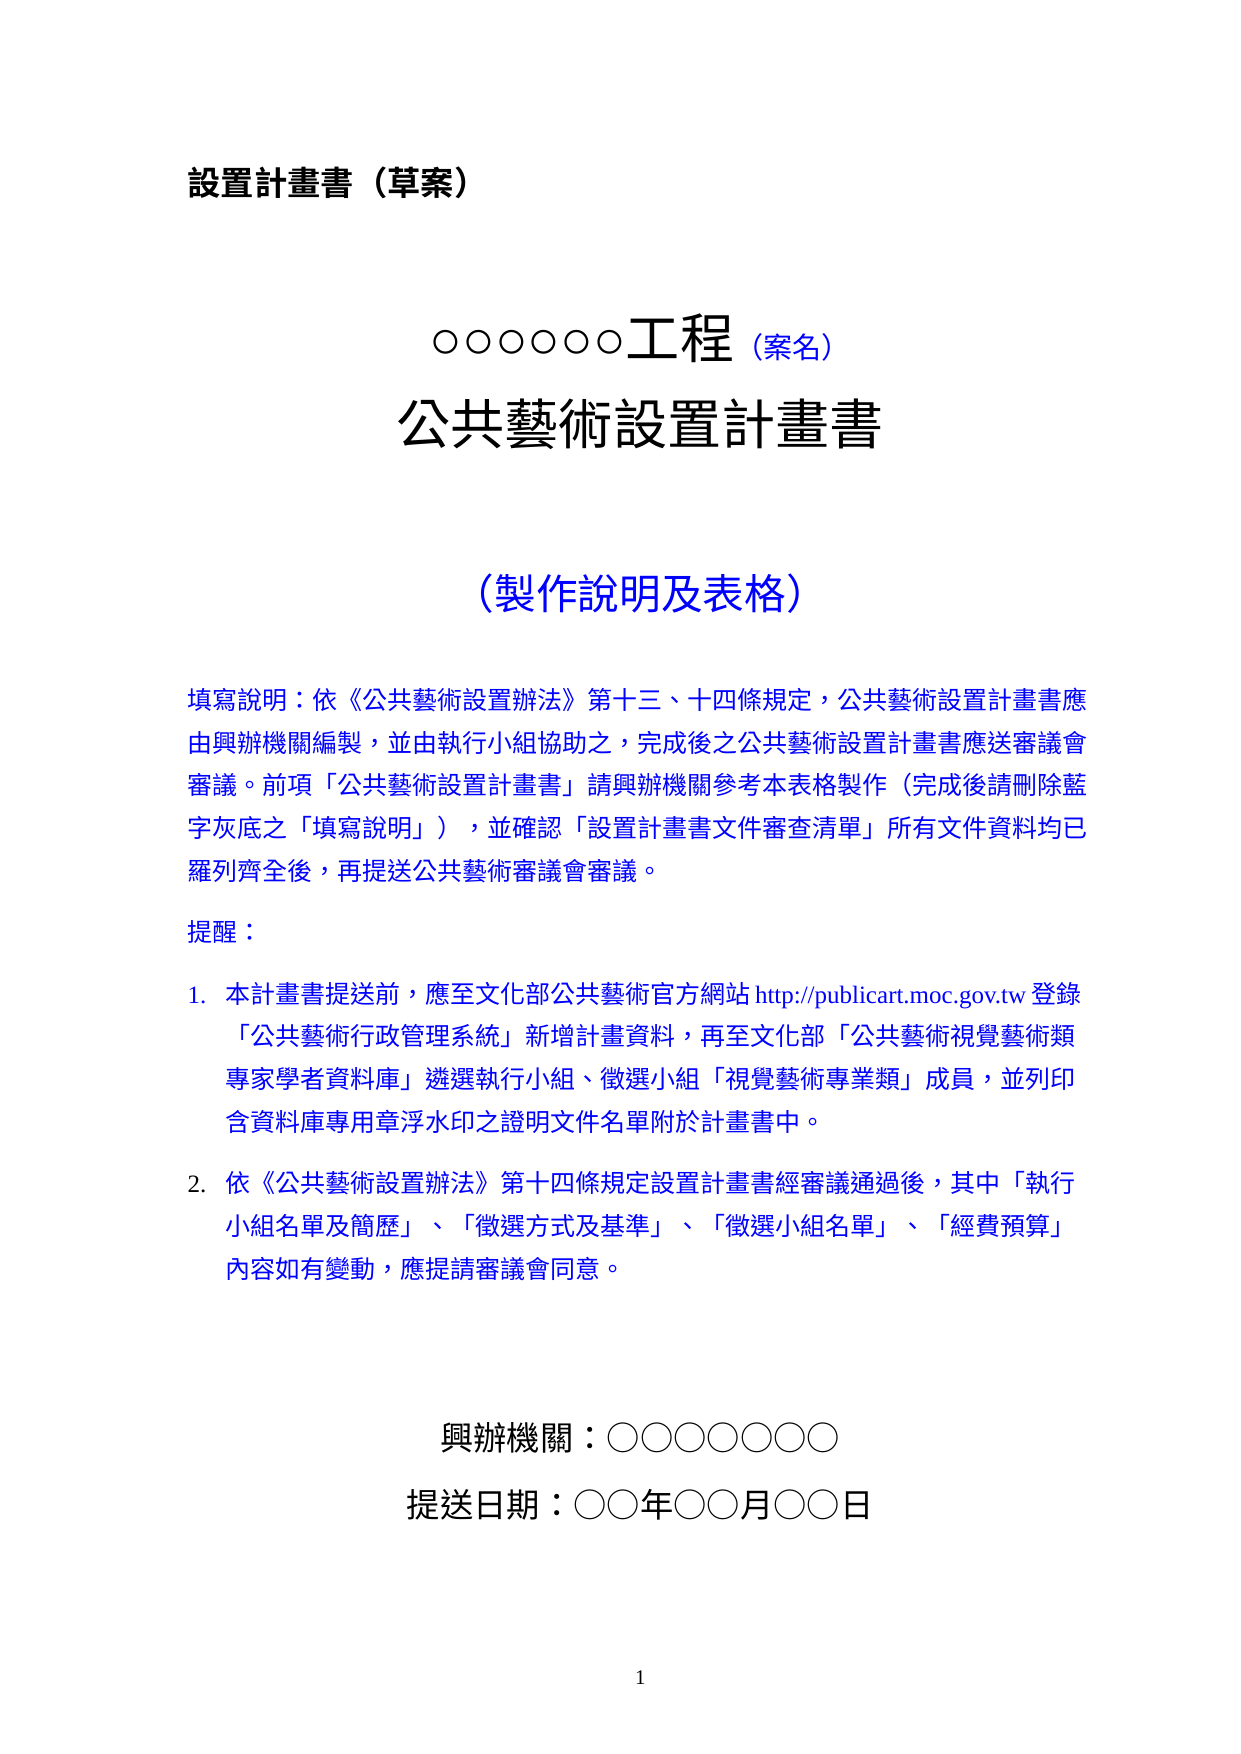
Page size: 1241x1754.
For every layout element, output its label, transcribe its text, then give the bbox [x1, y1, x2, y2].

text （製作說明及表格） [187, 549, 1092, 634]
list 本計畫書提送前，應至文化部公共藝術官方網站http://publicart.moc.gov.tw登錄「公共藝術行政管理系統」新增計畫資料，再至文化部「公共藝術視覺藝術類專家學者資料庫」遴選執行小組、徵選小組「視覺藝術專業類」成員，並列印含資料庫專用章浮水印之證明文件名單附於計畫書中。 [187, 971, 1092, 1142]
text 公共藝術設置計畫書 [187, 378, 1092, 463]
text 填寫說明：依《公共藝術設置辦法》第十三、十四條規定，公共藝術設置計畫書應由興辦機關編製，並由執行小組協助之，完成後之公共藝術設置計畫書應送審議會審議。前項「公共藝術設置計畫書」請興辦機關參考本表格製作（完成後請刪除藍字灰底之「填寫說明」），並確認「設置計畫書文件審查清單」所有文件資料均已羅列齊全後，再提送公共藝術審議會審議。 [187, 677, 1092, 891]
list 依《公共藝術設置辦法》第十四條規定設置計畫書經審議通過後，其中「執行小組名單及簡歷」、「徵選方式及基準」、「徵選小組名單」、「經費預算」內容如有變動，應提請審議會同意。 [187, 1160, 1092, 1288]
text ○○○○○○工程（案名） [187, 293, 1092, 378]
text 提送日期：○○年○○月○○日 [187, 1478, 1092, 1527]
text 設置計畫書（草案） [187, 157, 1092, 205]
text 提醒： [187, 909, 1092, 952]
text 興辦機關：○○○○○○○ [187, 1411, 1092, 1460]
